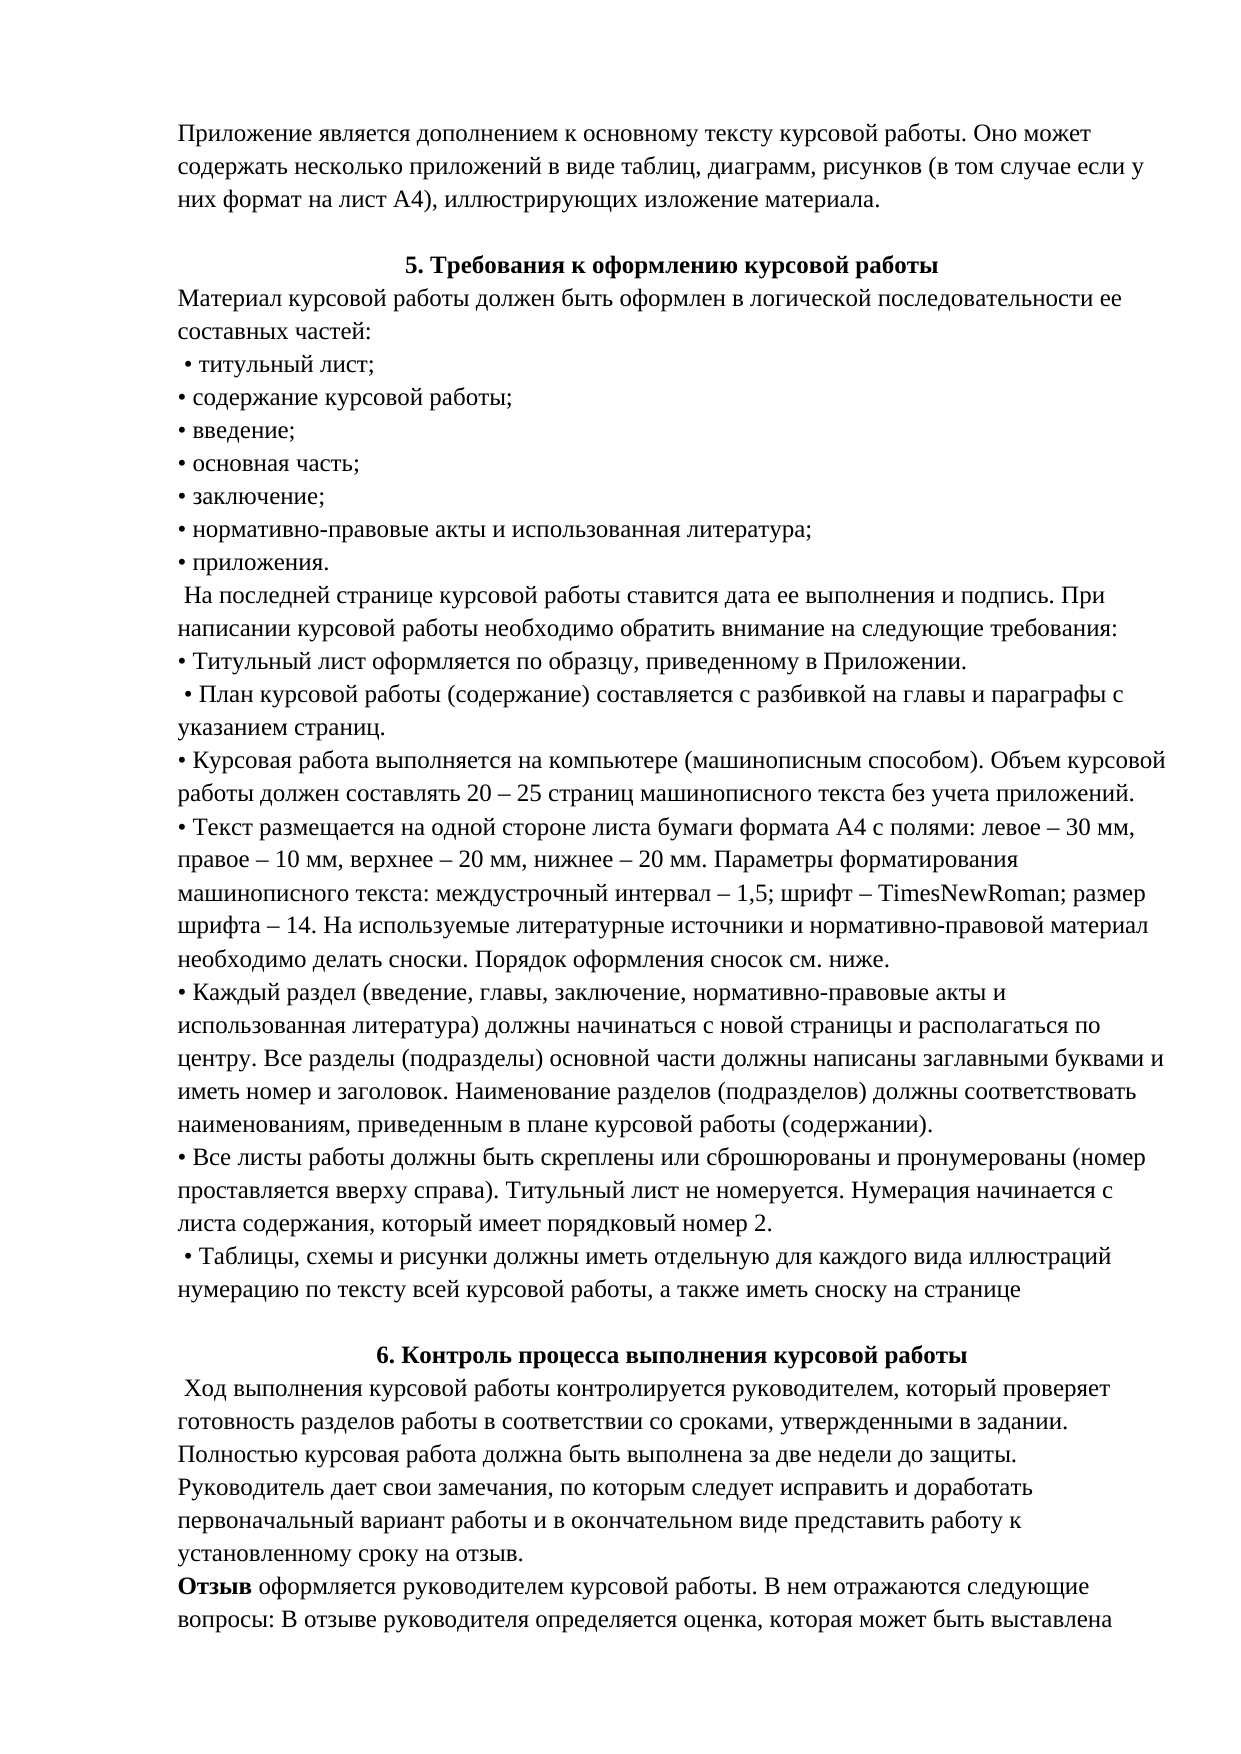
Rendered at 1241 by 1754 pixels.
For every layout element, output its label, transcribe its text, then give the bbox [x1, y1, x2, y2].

text • заключение; [177, 481, 1167, 510]
text На последней странице курсовой работы ставится дата ее выполнения и подпись. При написании курсовой работы необходимо обратить внимание на следующие требования: [177, 580, 1167, 642]
text • титульный лист; [177, 349, 1167, 378]
text • Титульный лист оформляется по образцу, приведенному в Приложении. [177, 646, 1167, 675]
text • содержание курсовой работы; [177, 382, 1167, 411]
text • Курсовая работа выполняется на компьютере (машинописным способом). Объем курсовой работы должен составлять 20 – 25 страниц машинописного текста без учета приложений. [177, 746, 1167, 807]
text Материал курсовой работы должен быть оформлен в логической последовательности ее составных частей: [177, 283, 1167, 345]
text • основная часть; [177, 448, 1167, 477]
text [177, 1571, 1167, 1633]
text Приложение является дополнением к основному тексту курсовой работы. Оно может содержать несколько приложений в виде таблиц, диаграмм, рисунков (в том случае если у них формат на лист А4), иллюстрирующих изложение материала. [177, 118, 1167, 213]
text 5. Требования к оформлению курсовой работы [177, 250, 1167, 279]
text 6. Контроль процесса выполнения курсовой работы [177, 1340, 1167, 1369]
text • Все листы работы должны быть скреплены или сброшюрованы и пронумерованы (номер проставляется вверху справа). Титульный лист не номеруется. Нумерация начинается с листа содержания, который имеет порядковый номер 2. [177, 1142, 1167, 1237]
text • Таблицы, схемы и рисунки должны иметь отдельную для каждого вида иллюстраций нумерацию по тексту всей курсовой работы, а также иметь сноску на странице [177, 1241, 1167, 1303]
text • приложения. [177, 547, 1167, 576]
text • План курсовой работы (содержание) составляется с разбивкой на главы и параграфы с указанием страниц. [177, 679, 1167, 741]
text Ход выполнения курсовой работы контролируется руководителем, который проверяет готовность разделов работы в соответствии со сроками, утвержденными в задании. Полностью курсовая работа должна быть выполнена за две недели до защиты. Руководитель дает свои замечания, по которым следует исправить и доработать первоначальный вариант работы и в окончательном виде представить работу к установленному сроку на отзыв. [177, 1373, 1167, 1567]
text • введение; [177, 415, 1167, 444]
text • Текст размещается на одной стороне листа бумаги формата А4 с полями: левое – 30 мм, правое – 10 мм, верхнее – 20 мм, нижнее – 20 мм. Параметры форматирования машинописного текста: междустрочный интервал – 1,5; шрифт – TimesNewRoman; размер шрифта – 14. На используемые литературные источники и нормативно-правовой материал необходимо делать сноски. Порядок оформления сносок см. ниже. [177, 812, 1167, 972]
text • Каждый раздел (введение, главы, заключение, нормативно-правовые акты и использованная литература) должны начинаться с новой страницы и располагаться по центру. Все разделы (подразделы) основной части должны написаны заглавными буквами и иметь номер и заголовок. Наименование разделов (подразделов) должны соответствовать наименованиям, приведенным в плане курсовой работы (содержании). [177, 977, 1167, 1137]
text • нормативно-правовые акты и использованная литература; [177, 514, 1167, 543]
